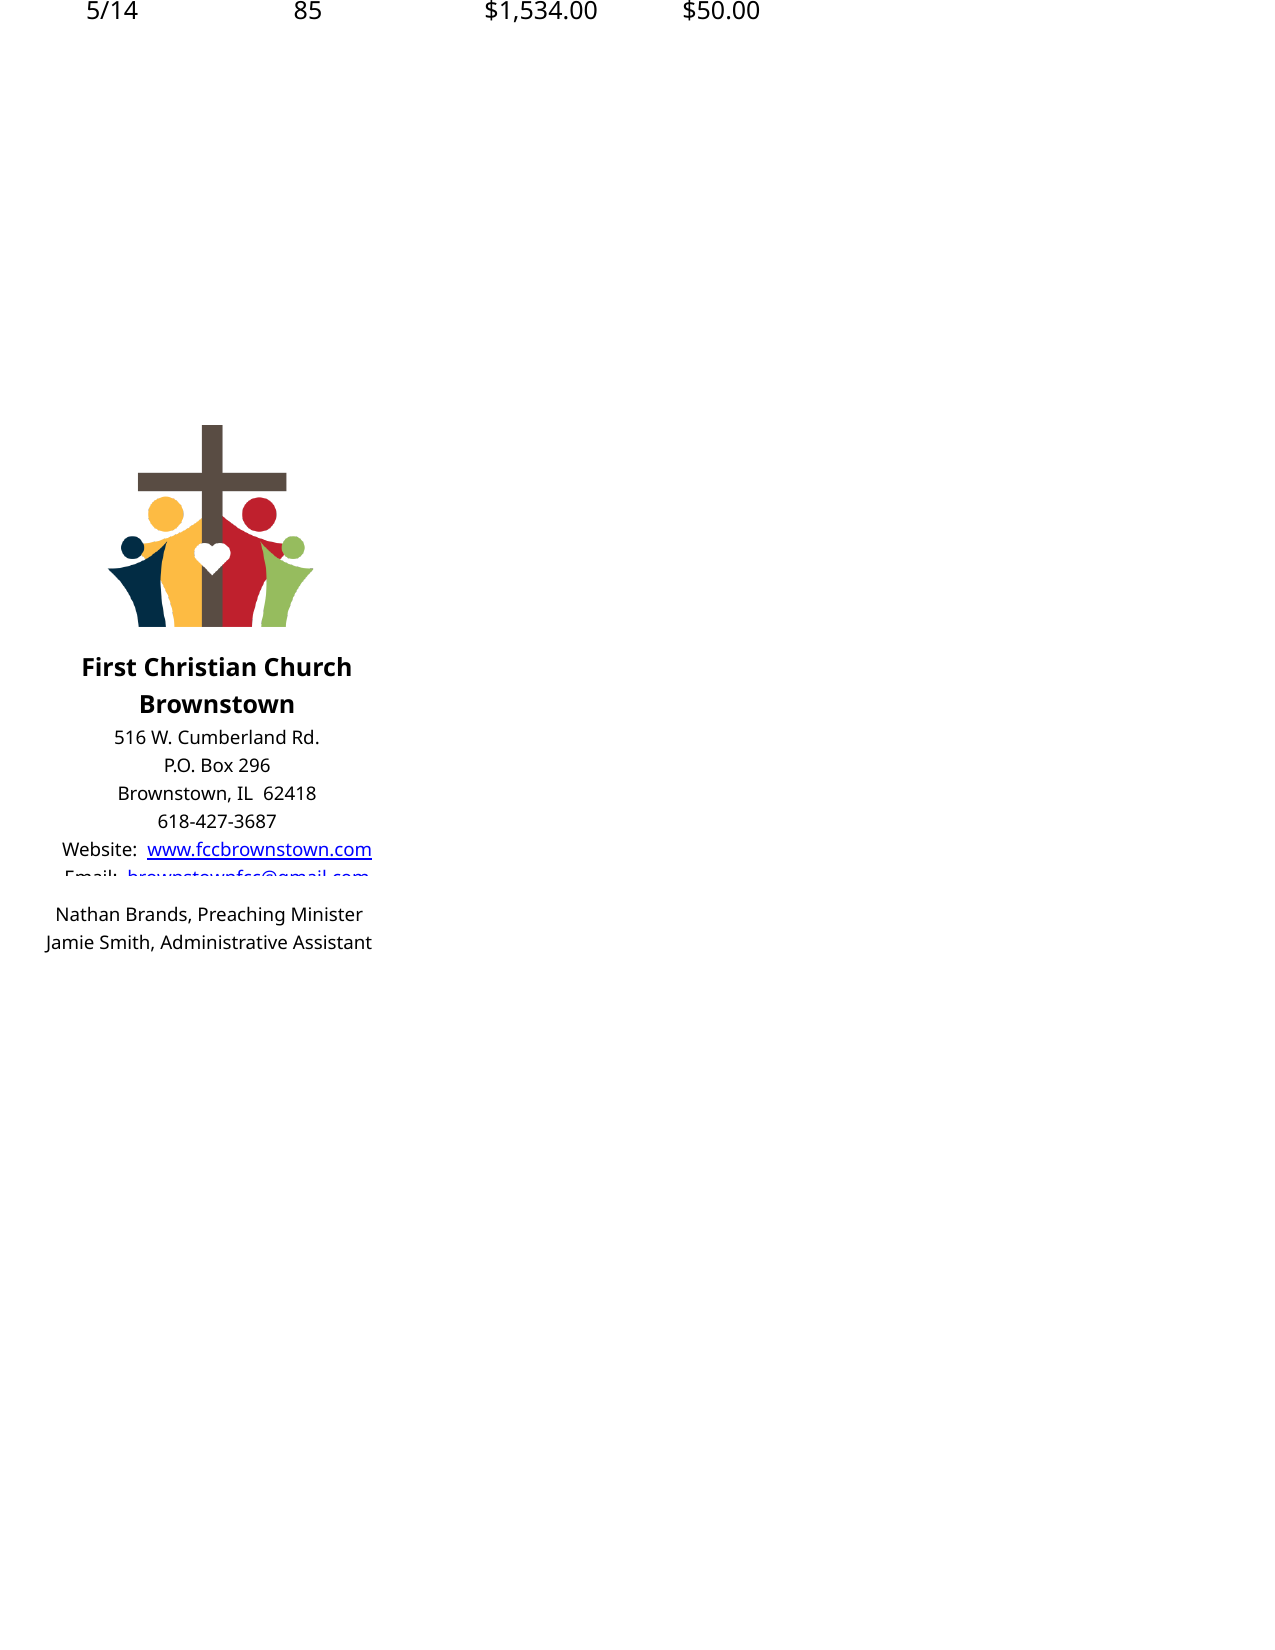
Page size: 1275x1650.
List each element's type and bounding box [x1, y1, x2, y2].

picture [107, 425, 314, 627]
